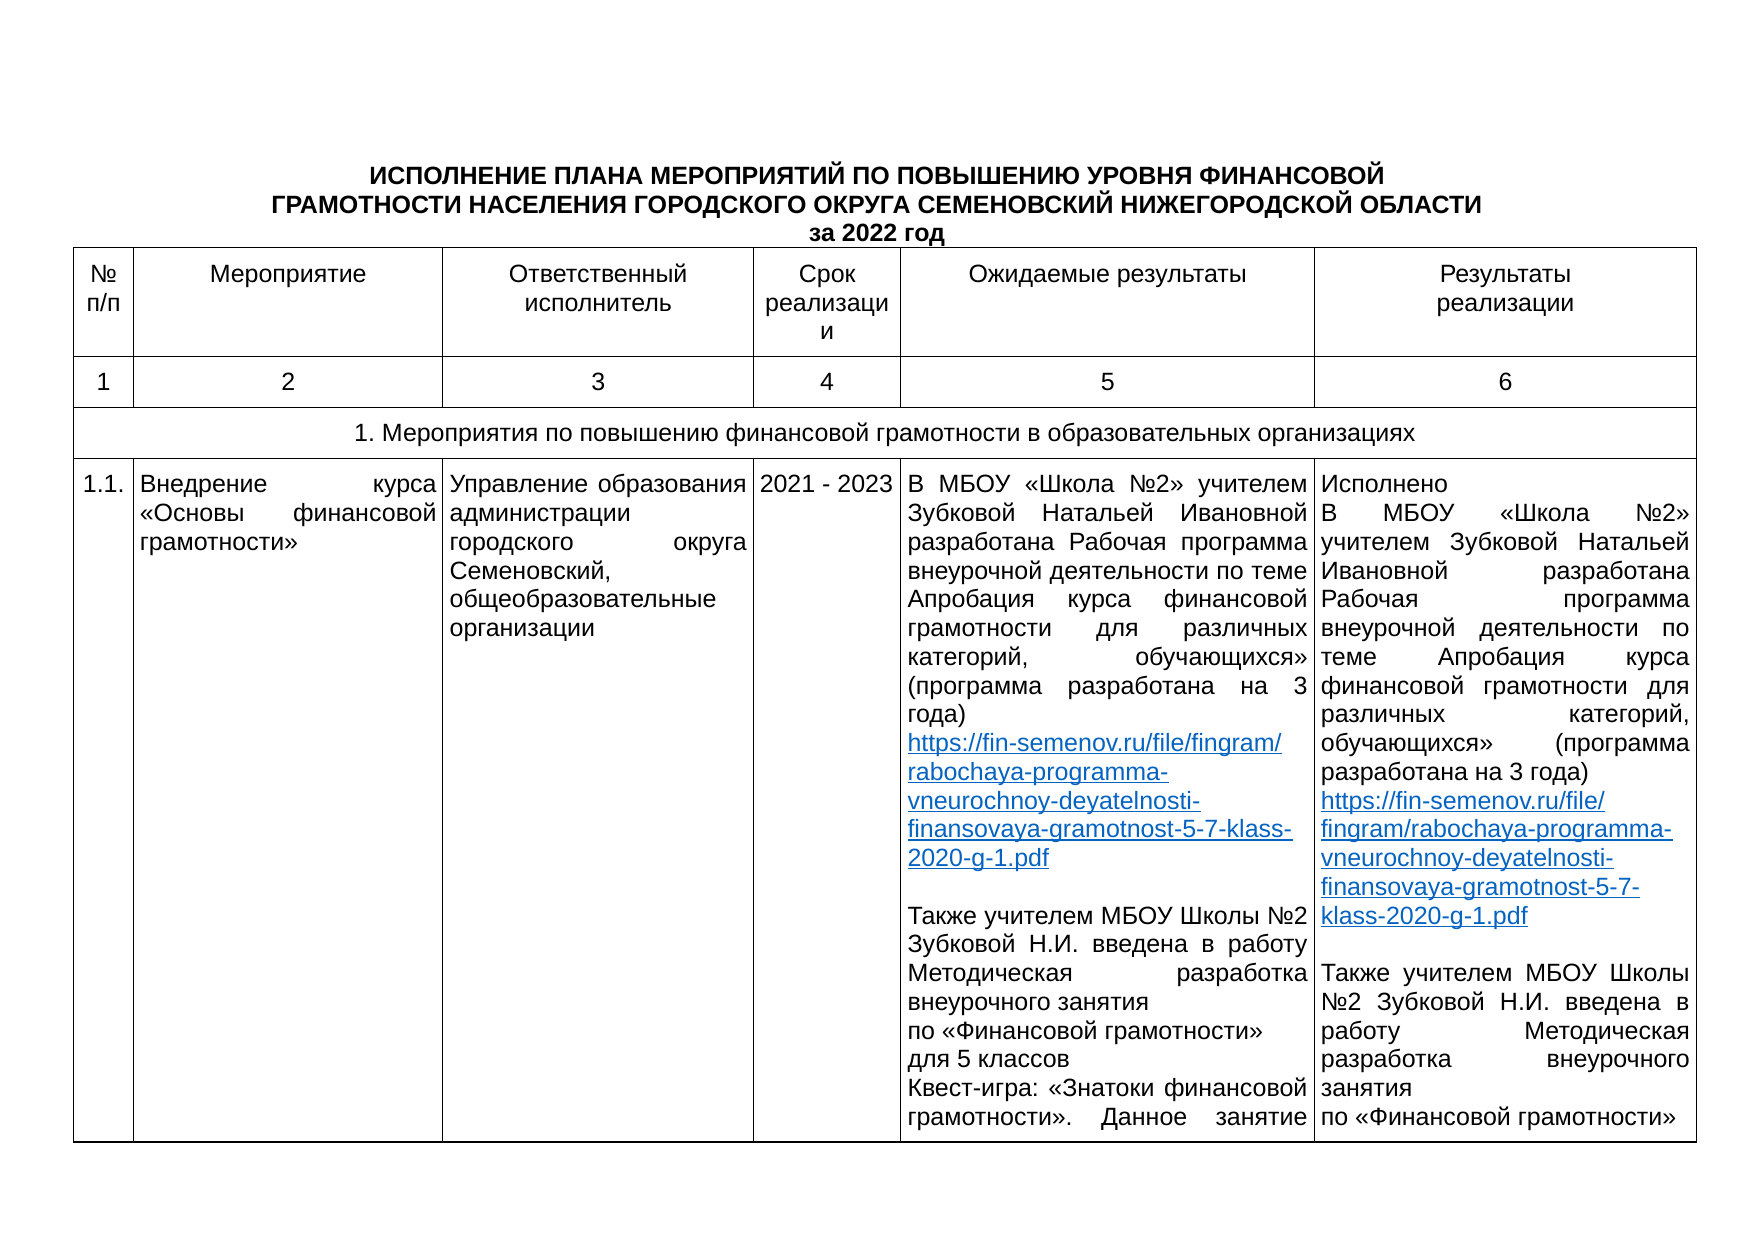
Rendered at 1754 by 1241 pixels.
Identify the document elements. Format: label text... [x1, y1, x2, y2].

table_header № п/п [74, 248, 133, 356]
table_cell 1.1. [74, 459, 133, 1141]
text за 2022 год [89, 218, 1665, 247]
table_cell 6 [1315, 357, 1696, 407]
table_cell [1315, 459, 1696, 1141]
text ИСПОЛНЕНИЕ ПЛАНА МЕРОПРИЯТИЙ ПО ПОВЫШЕНИЮ УРОВНЯ ФИНАНСОВОЙ [89, 161, 1665, 190]
table_cell 3 [443, 357, 753, 407]
table_header Ожидаемые результаты [901, 248, 1314, 356]
table_cell 5 [901, 357, 1314, 407]
table_cell 2021 - 2023 [754, 459, 900, 1141]
table_cell 1. Мероприятия по повышению финансовой грамотности в образовательных организациях [74, 408, 1696, 458]
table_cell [901, 459, 1314, 1141]
table_header Мероприятие [134, 248, 442, 356]
table_header Срок реализации [754, 248, 900, 356]
table_header Результаты реализации [1315, 248, 1696, 356]
table_header Ответственный исполнитель [443, 248, 753, 356]
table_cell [443, 459, 753, 1141]
text ГРАМОТНОСТИ НАСЕЛЕНИЯ ГОРОДСКОГО ОКРУГА СЕМЕНОВСКИЙ НИЖЕГОРОДСКОЙ ОБЛАСТИ [89, 190, 1665, 218]
table_cell 2 [134, 357, 442, 407]
table_cell 1 [74, 357, 133, 407]
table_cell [134, 459, 442, 1141]
table_cell 4 [754, 357, 900, 407]
